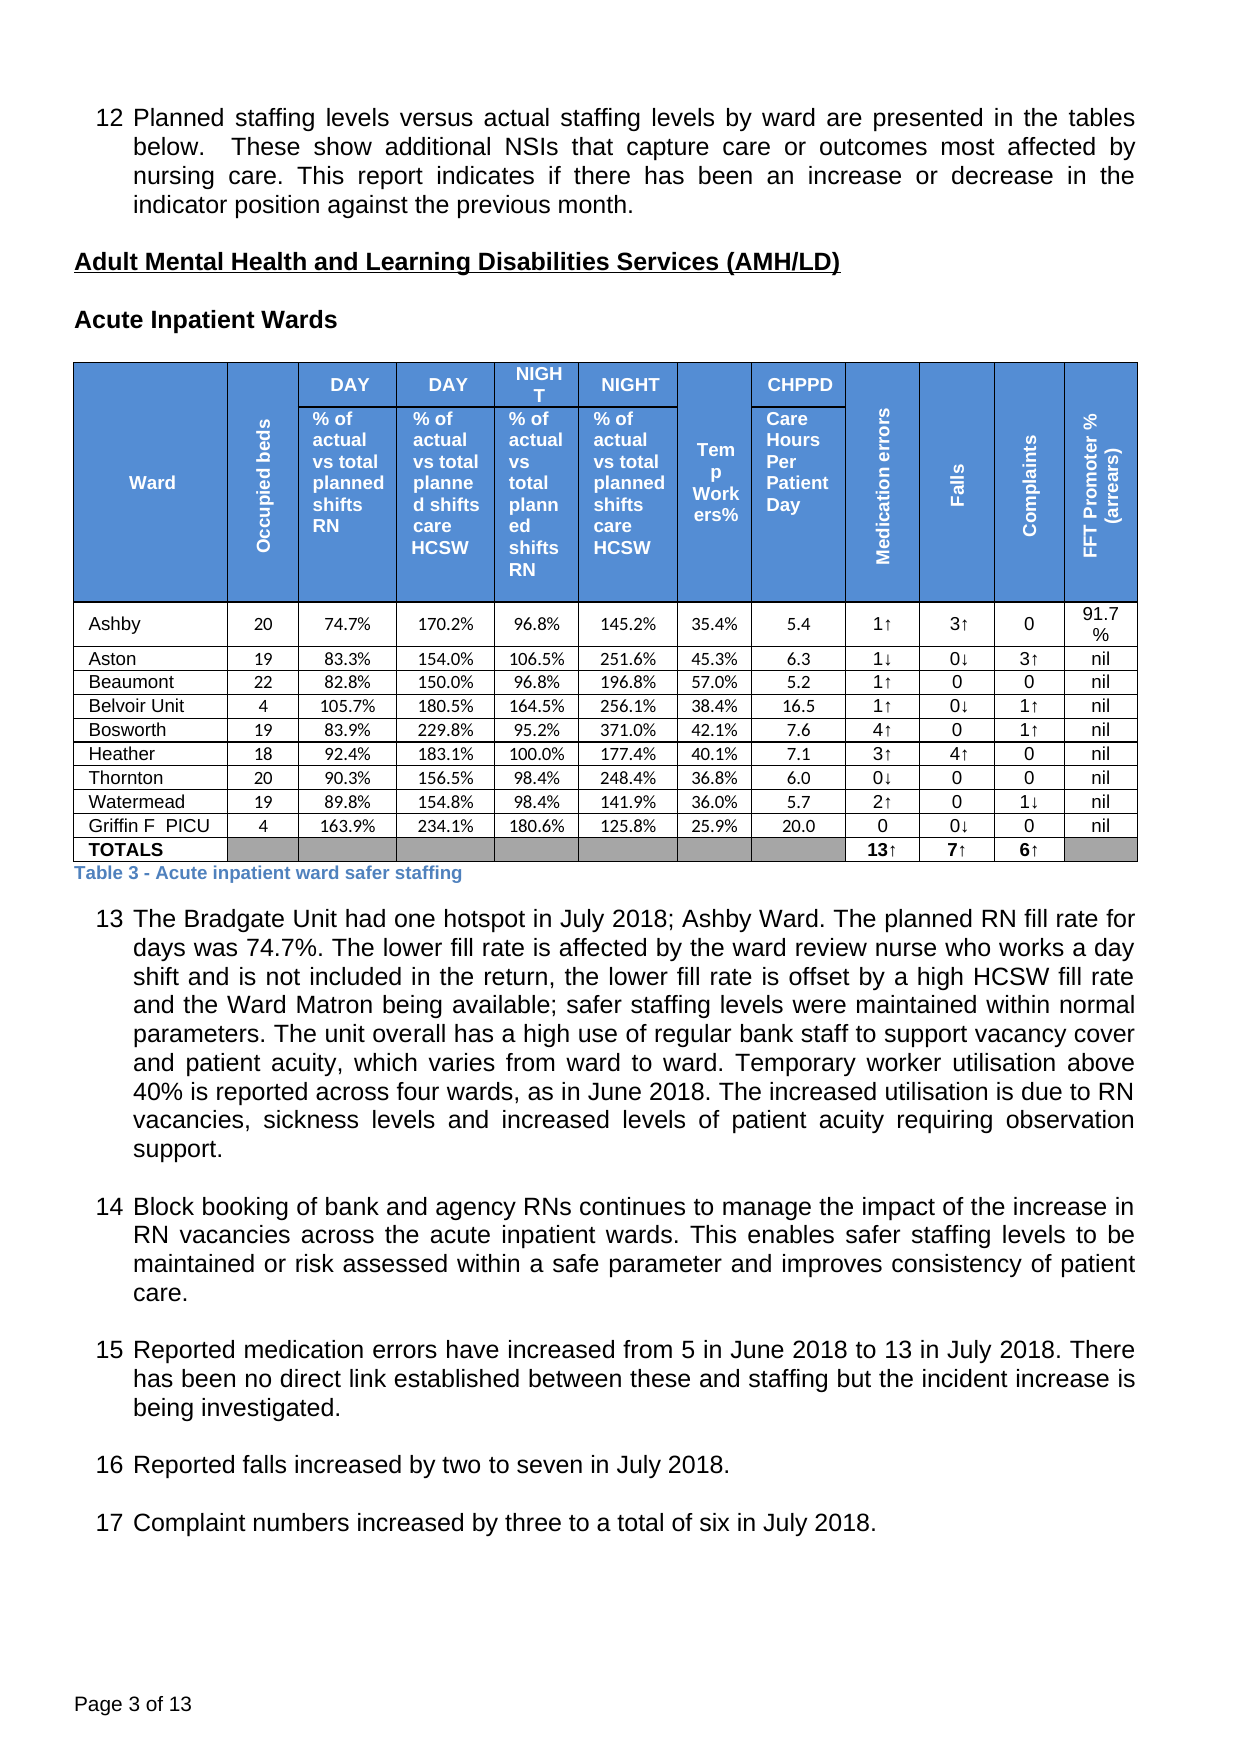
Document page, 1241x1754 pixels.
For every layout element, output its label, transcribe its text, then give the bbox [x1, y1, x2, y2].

table_cell [495, 838, 578, 861]
table_cell nil [1065, 695, 1137, 717]
list Block booking of bank and agency RNs continues to manage the impact of the increase in RN vacancies across the acute inpatient wards. This enables safer staffing levels to be maintained or risk assessed within a safe parameter and improves consistency of patient care. [95, 1192, 1137, 1307]
table_cell Aston [74, 647, 227, 669]
table_cell 0 [920, 766, 994, 789]
table_cell 3↑ [846, 743, 919, 765]
table_cell 251.6% [579, 647, 677, 669]
table_cell 0 [995, 671, 1064, 693]
table_cell 38.4% [678, 695, 751, 717]
table_header NIGHT [579, 363, 677, 406]
table_cell TOTALS [74, 838, 227, 861]
table_cell [752, 838, 845, 861]
table_cell 5.4 [752, 603, 845, 646]
table_cell 106.5% [495, 647, 578, 669]
table_cell [1065, 838, 1137, 861]
table_cell 82.8% [299, 671, 396, 693]
table_cell 100.0% [495, 743, 578, 765]
table_cell 96.8% [495, 603, 578, 646]
text Table 3 - Acute inpatient ward safer staffing [74, 862, 1137, 883]
table_cell 40.1% [678, 743, 751, 765]
table_cell [397, 838, 494, 861]
table_cell 5.7 [752, 790, 845, 813]
table_cell 150.0% [397, 671, 494, 693]
text Adult Mental Health and Learning Disabilities Services (AMH/LD) [74, 247, 1137, 276]
table_cell 7.1 [752, 743, 845, 765]
table_cell 154.0% [397, 647, 494, 669]
table_header Falls [920, 363, 994, 601]
table_cell nil [1065, 814, 1137, 837]
table_cell 16.5 [752, 695, 845, 717]
table_cell 371.0% [579, 719, 677, 741]
table_cell 25.9% [678, 814, 751, 837]
table_cell 141.9% [579, 790, 677, 813]
table_cell 0 [995, 766, 1064, 789]
table_cell 0 [995, 743, 1064, 765]
table_cell 1↑ [846, 695, 919, 717]
table_cell % of actual vs total planned shifts RN [299, 408, 396, 601]
table_cell 125.8% [579, 814, 677, 837]
table_cell 57.0% [678, 671, 751, 693]
table_cell nil [1065, 671, 1137, 693]
table_cell 0 [920, 671, 994, 693]
table_cell 92.4% [299, 743, 396, 765]
table_cell 19 [228, 790, 298, 813]
list Acute Inpatient Wards [74, 305, 1137, 333]
table_cell Ashby [74, 603, 227, 646]
table_cell 0 [920, 719, 994, 741]
table_header Complaints [995, 363, 1064, 601]
table_cell % of actual vs total planned shifts care HCSW [579, 408, 677, 601]
table_cell 83.9% [299, 719, 396, 741]
table_cell 229.8% [397, 719, 494, 741]
table_cell 180.6% [495, 814, 578, 837]
table_cell 19 [228, 647, 298, 669]
table_cell [579, 838, 677, 861]
table_cell 156.5% [397, 766, 494, 789]
table_cell 98.4% [495, 790, 578, 813]
table_cell 7↑ [920, 838, 994, 861]
table_cell 0 [846, 814, 919, 837]
table_cell 96.8% [495, 671, 578, 693]
table_header FFT Promoter % (arrears) [1065, 363, 1137, 601]
table_cell nil [1065, 790, 1137, 813]
table_cell 7.6 [752, 719, 845, 741]
table_cell Watermead [74, 790, 227, 813]
table_cell nil [1065, 766, 1137, 789]
table_cell 1↑ [846, 603, 919, 646]
table_cell 83.3% [299, 647, 396, 669]
table_cell % of actual vs total planned shifts RN [495, 408, 578, 601]
table_cell 74.7% [299, 603, 396, 646]
table_cell 6.0 [752, 766, 845, 789]
table_header Temp Workers% [678, 363, 751, 601]
table_cell 36.8% [678, 766, 751, 789]
table_cell 163.9% [299, 814, 396, 837]
table_cell [678, 838, 751, 861]
table_cell 0 [995, 603, 1064, 646]
table_cell 1↑ [995, 695, 1064, 717]
table_cell 91.7% [1065, 603, 1137, 646]
table_header NIGHT [495, 363, 578, 406]
list Reported falls increased by two to seven in July 2018. [95, 1450, 1137, 1479]
table_header Occupied beds [228, 363, 298, 601]
table_cell Beaumont [74, 671, 227, 693]
table_cell 248.4% [579, 766, 677, 789]
table_cell 0↓ [920, 695, 994, 717]
table_cell 170.2% [397, 603, 494, 646]
table_cell 180.5% [397, 695, 494, 717]
table_cell 3↑ [995, 647, 1064, 669]
table_header DAY [397, 363, 494, 406]
table_cell 0↓ [920, 814, 994, 837]
table_cell Thornton [74, 766, 227, 789]
table_cell 13↑ [846, 838, 919, 861]
list Planned staffing levels versus actual staffing levels by ward are presented in the tables below. These show additional NSIs that capture care or outcomes most affected by nursing care. This report indicates if there has been an increase or decrease in the indicator position against the previous month. [95, 103, 1137, 218]
table_cell 5.2 [752, 671, 845, 693]
table_cell 256.1% [579, 695, 677, 717]
table_cell 89.8% [299, 790, 396, 813]
table_cell 98.4% [495, 766, 578, 789]
table_cell 45.3% [678, 647, 751, 669]
table_cell 19 [228, 719, 298, 741]
table_cell 4 [228, 695, 298, 717]
list The Bradgate Unit had one hotspot in July 2018; Ashby Ward. The planned RN fill rate for days was 74.7%. The lower fill rate is affected by the ward review nurse who works a day shift and is not included in the return, the lower fill rate is offset by a high HCSW fill rate and the Ward Matron being available; safer staffing levels were maintained within normal parameters. The unit overall has a high use of regular bank staff to support vacancy cover and patient acuity, which varies from ward to ward. Temporary worker utilisation above 40% is reported across four wards, as in June 2018. The increased utilisation is due to RN vacancies, sickness levels and increased levels of patient acuity requiring observation support. [95, 904, 1137, 1163]
table_cell 18 [228, 743, 298, 765]
table_cell 4↑ [846, 719, 919, 741]
table_cell 42.1% [678, 719, 751, 741]
table_cell Care Hours Per Patient Day [752, 408, 845, 601]
table_cell 183.1% [397, 743, 494, 765]
table_cell 177.4% [579, 743, 677, 765]
list Complaint numbers increased by three to a total of six in July 2018. [95, 1508, 1137, 1537]
table_cell 20 [228, 603, 298, 646]
table_cell 145.2% [579, 603, 677, 646]
table_cell 90.3% [299, 766, 396, 789]
table_cell nil [1065, 719, 1137, 741]
table_cell 36.0% [678, 790, 751, 813]
table_cell 3↑ [920, 603, 994, 646]
table_cell 2↑ [846, 790, 919, 813]
table_cell % of actual vs total planned shifts care HCSW [397, 408, 494, 601]
table_cell 95.2% [495, 719, 578, 741]
table_cell 0 [920, 790, 994, 813]
table_cell 20 [228, 766, 298, 789]
table_cell 6↑ [995, 838, 1064, 861]
table_header Medication errors [846, 363, 919, 601]
table_cell 0↓ [920, 647, 994, 669]
table_cell 1↑ [846, 671, 919, 693]
table_cell Heather [74, 743, 227, 765]
table_cell 196.8% [579, 671, 677, 693]
table_cell Belvoir Unit [74, 695, 227, 717]
table_cell 1↓ [846, 647, 919, 669]
table_cell 1↓ [995, 790, 1064, 813]
table_cell 1↑ [995, 719, 1064, 741]
table_cell Griffin F PICU [74, 814, 227, 837]
table_header DAY [299, 363, 396, 406]
table_header Ward [74, 363, 227, 601]
table_header CHPPD [752, 363, 845, 406]
table_cell 20.0 [752, 814, 845, 837]
table_cell [299, 838, 396, 861]
table_cell 6.3 [752, 647, 845, 669]
table_cell 234.1% [397, 814, 494, 837]
table_cell [228, 838, 298, 861]
table_cell nil [1065, 647, 1137, 669]
table_cell nil [1065, 743, 1137, 765]
table_cell 164.5% [495, 695, 578, 717]
table_cell 154.8% [397, 790, 494, 813]
table_cell 22 [228, 671, 298, 693]
table_cell 4 [228, 814, 298, 837]
list Reported medication errors have increased from 5 in June 2018 to 13 in July 2018. There has been no direct link established between these and staffing but the incident increase is being investigated. [95, 1335, 1137, 1422]
table_cell 0 [995, 814, 1064, 837]
table_cell 105.7% [299, 695, 396, 717]
table_cell 0↓ [846, 766, 919, 789]
table_cell 35.4% [678, 603, 751, 646]
table_cell 4↑ [920, 743, 994, 765]
table_cell Bosworth [74, 719, 227, 741]
